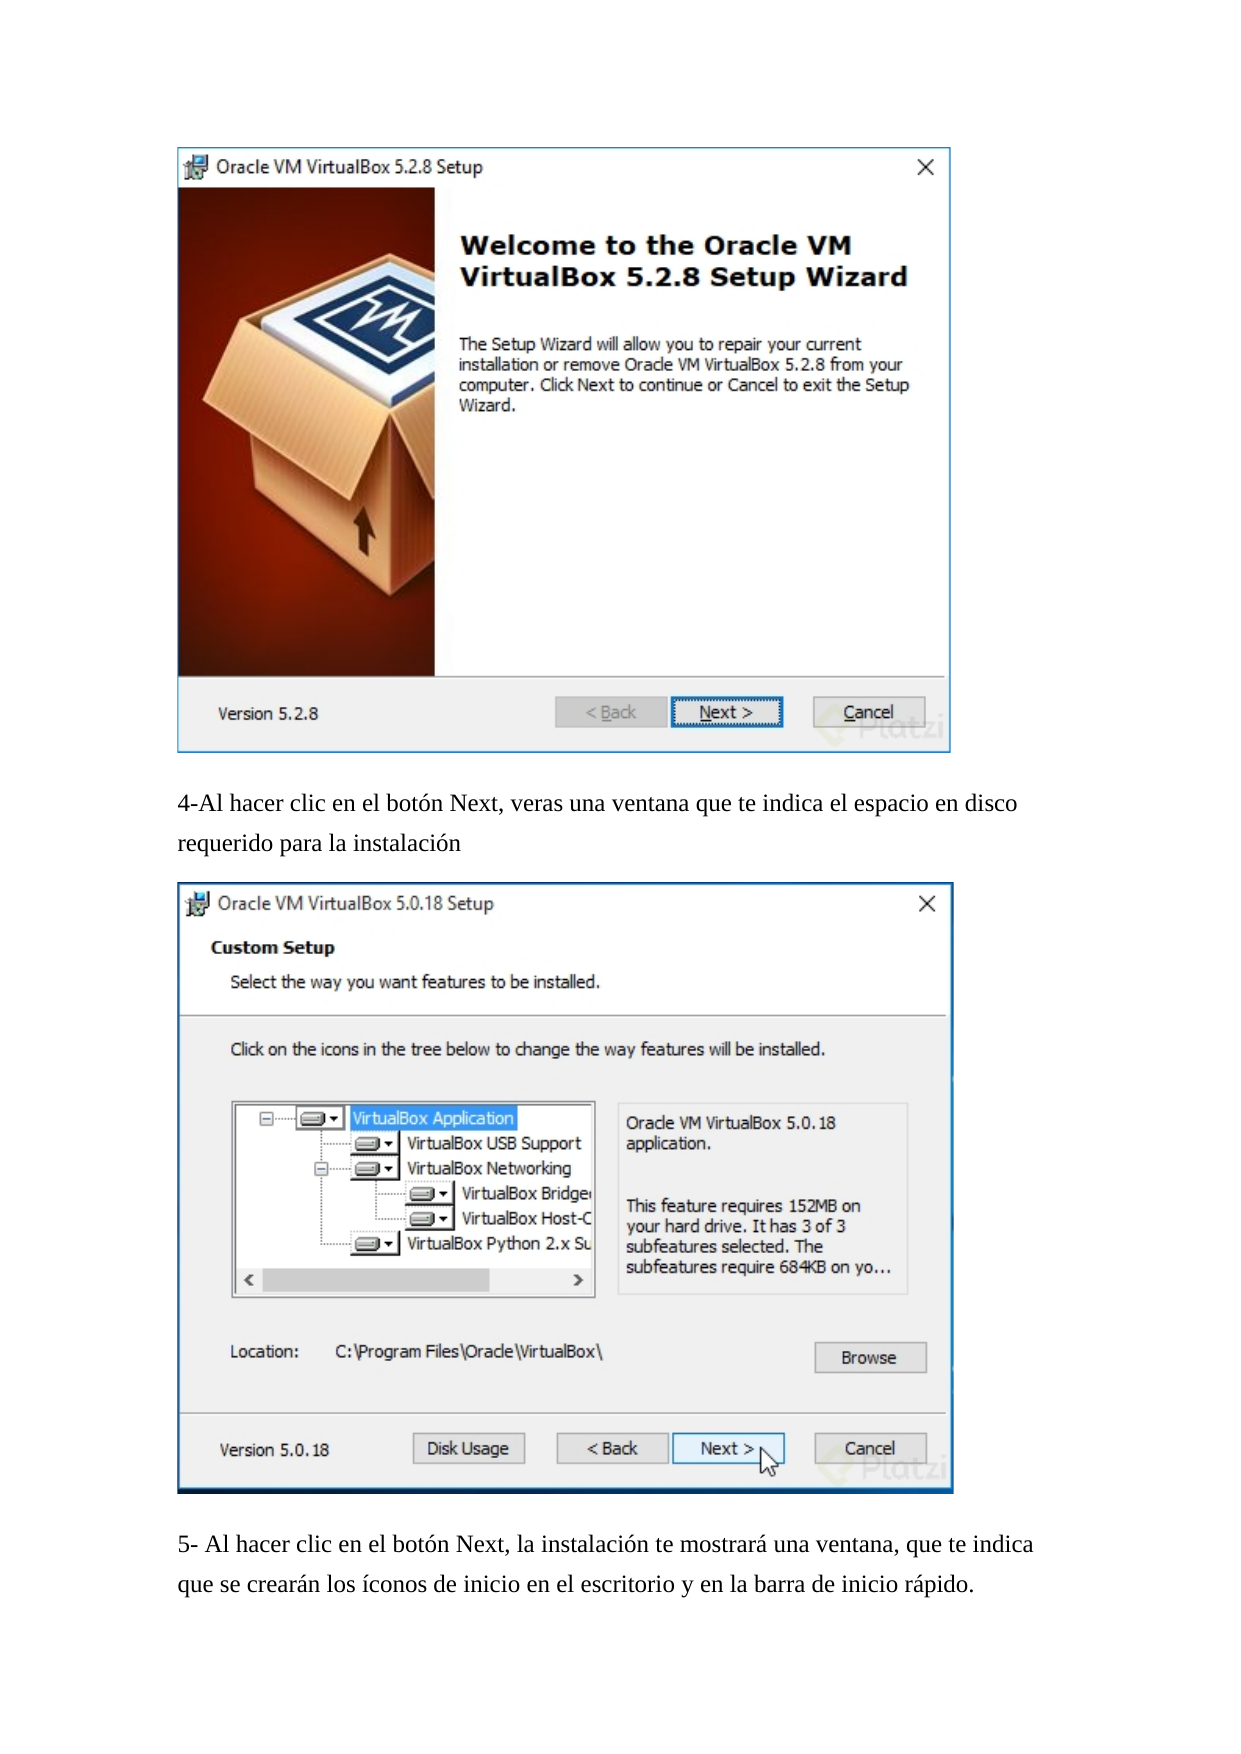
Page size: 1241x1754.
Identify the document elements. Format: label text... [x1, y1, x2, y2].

picture [177, 147, 951, 753]
text 4-Al hacer clic en el botón Next, veras una ventana que te indica el espacio en disco requerido para la instalación [177, 777, 1063, 857]
picture [177, 882, 954, 1494]
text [177, 1518, 1063, 1598]
